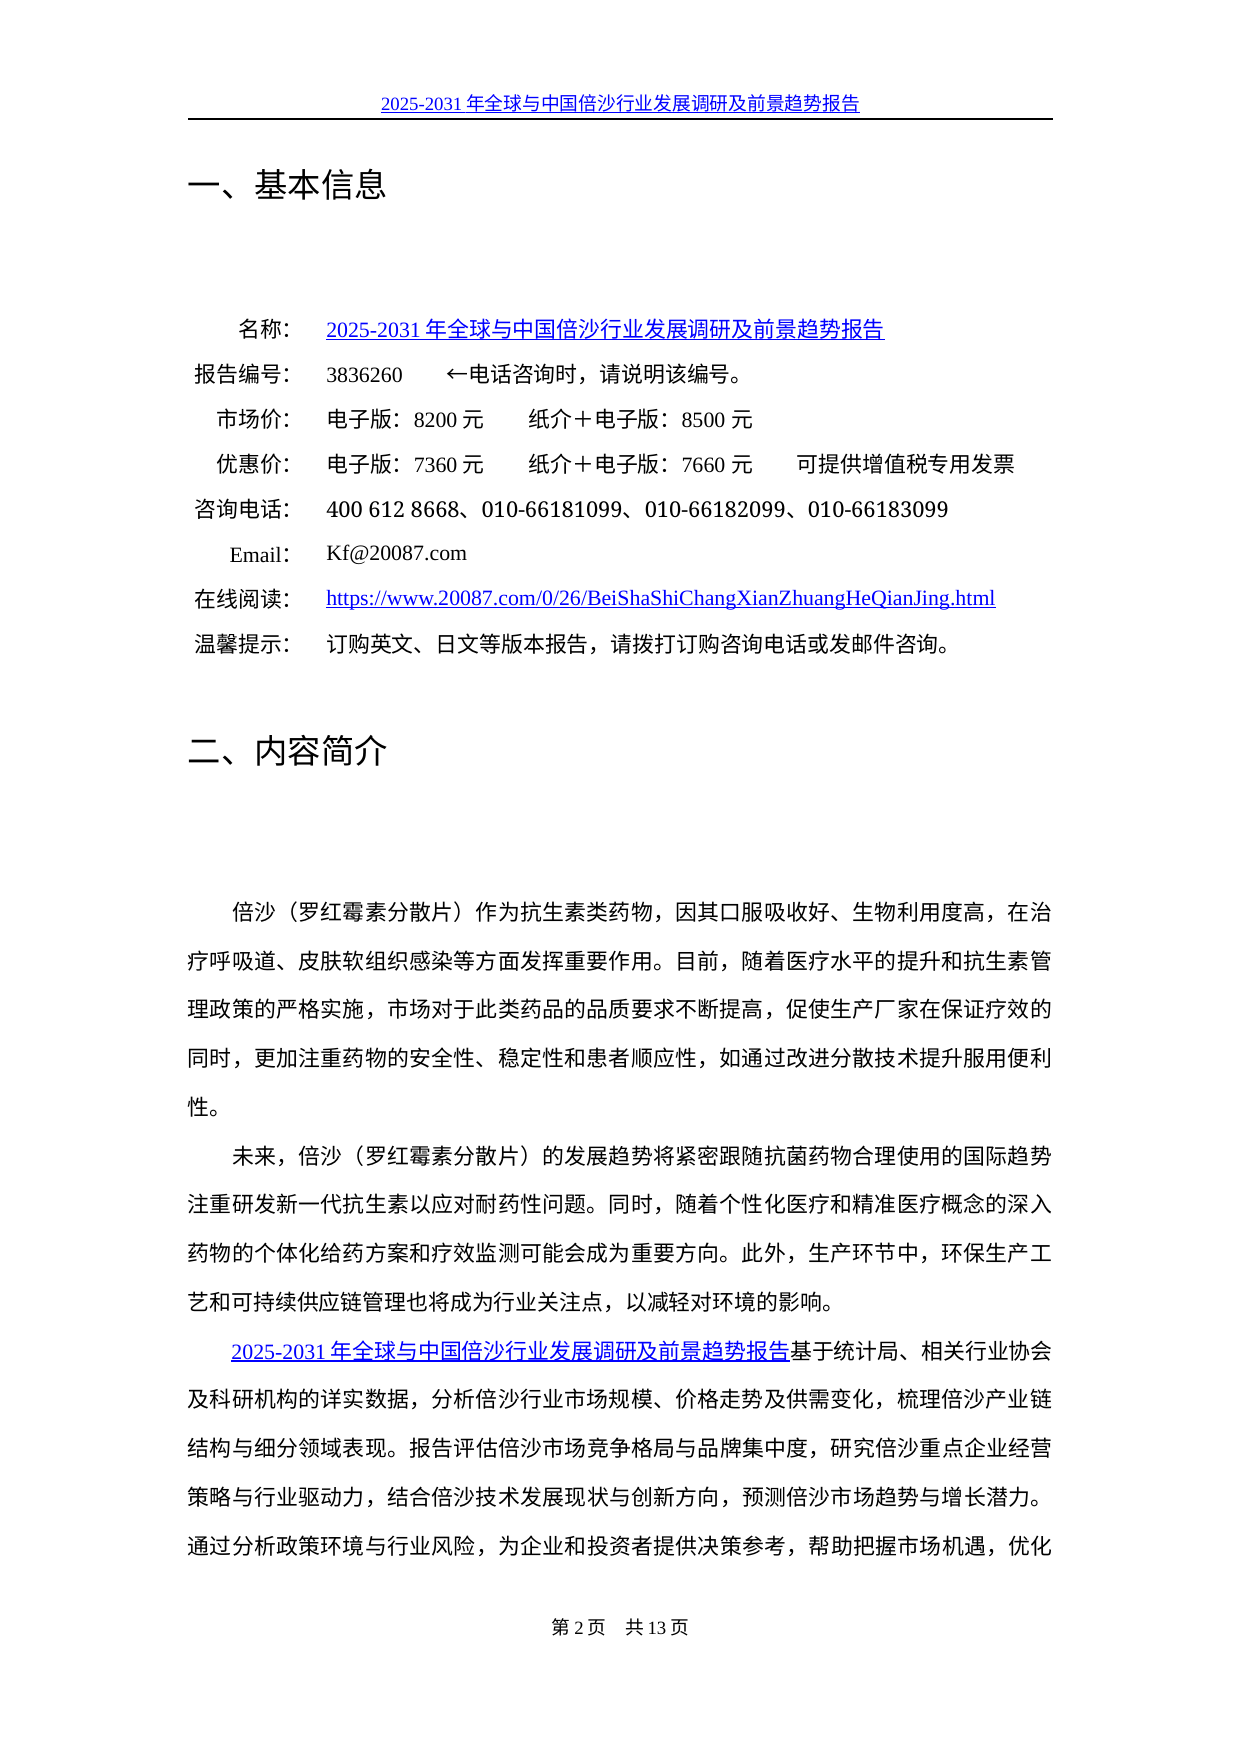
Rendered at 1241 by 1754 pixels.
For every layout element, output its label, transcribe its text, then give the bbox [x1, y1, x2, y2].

table_cell 400 612 8668、010-66181099、010-66182099、010-66183099 [315, 492, 1073, 537]
table_cell 3836260 ←电话咨询时，请说明该编号。 [315, 357, 1073, 402]
table_cell [315, 582, 1073, 627]
table_cell 订购英文、日文等版本报告，请拨打订购咨询电话或发邮件咨询。 [315, 627, 1073, 672]
table_cell 优惠价： [167, 447, 315, 492]
title 二、内容简介 [187, 717, 1053, 782]
table_cell 报告编号： [167, 357, 315, 402]
table_cell 电子版：7360 元 纸介＋电子版：7660 元 可提供增值税专用发票 [315, 447, 1073, 492]
table_cell Kf@20087.com [315, 537, 1073, 582]
table_cell 市场价： [167, 402, 315, 447]
table_header 名称： [167, 312, 315, 357]
table_header 2025-2031年全球与中国倍沙行业发展调研及前景趋势报告 [315, 312, 1073, 357]
table_cell 咨询电话： [167, 492, 315, 537]
table_cell 电子版：8200 元 纸介＋电子版：8500 元 [315, 402, 1073, 447]
table_cell 温馨提示： [167, 627, 315, 672]
table_cell Email： [167, 537, 315, 582]
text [187, 894, 1053, 1561]
title 一、基本信息 [187, 150, 1053, 215]
table_cell 在线阅读： [167, 582, 315, 627]
